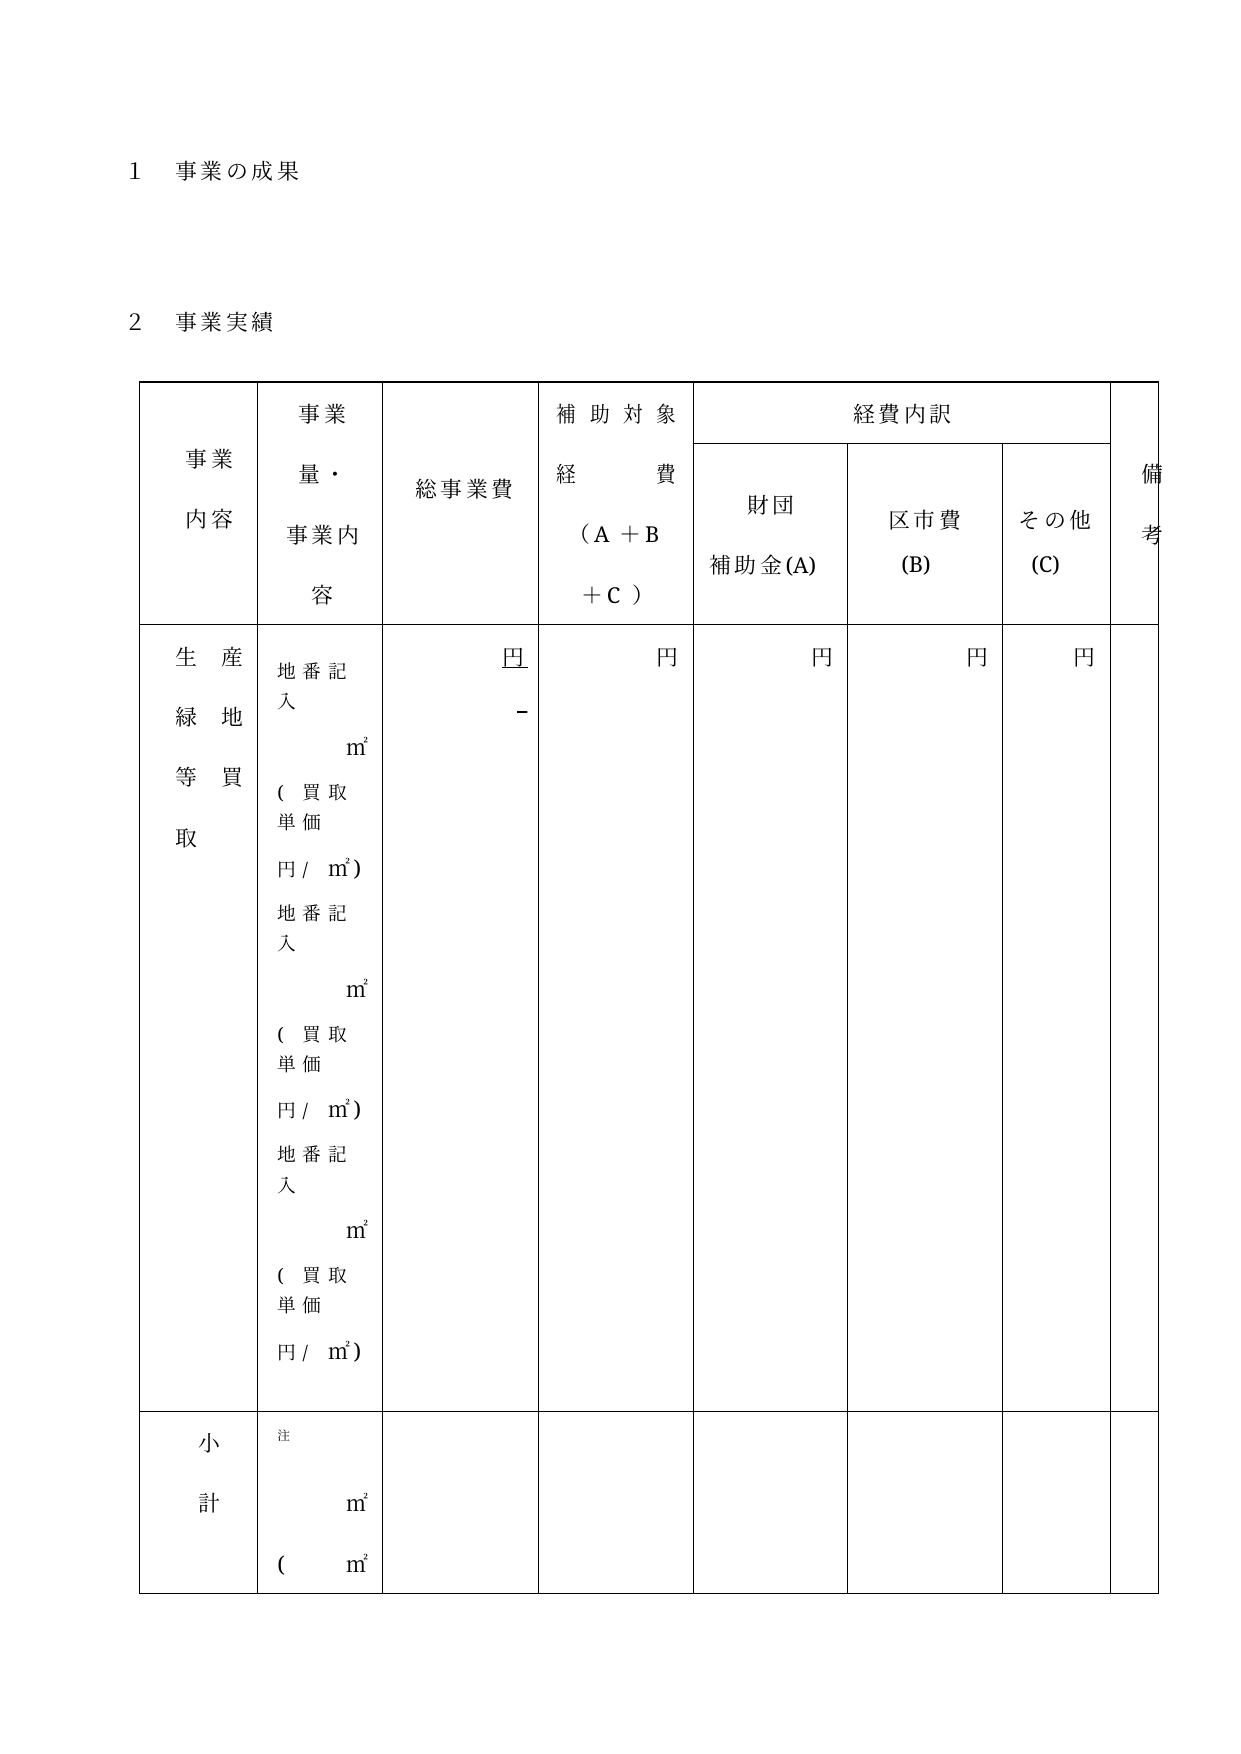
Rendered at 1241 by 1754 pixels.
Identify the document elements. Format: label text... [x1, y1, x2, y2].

text ２ 事業実績 [124, 291, 1116, 351]
table_cell 地番記入 ㎡ (買取単価 円/㎡) 地番記入 ㎡ (買取単価 円/㎡) 地番記入 ㎡ (買取単価 円/㎡) [258, 625, 382, 1411]
table_header 事業量・ 事業内容 [258, 383, 382, 624]
text １ 事業の成果 [124, 140, 1116, 200]
table_cell 円 [383, 625, 538, 1411]
table_cell 円 [1003, 625, 1110, 1411]
table_cell 円 [539, 625, 693, 1411]
table_cell 財団 補助金(A) [694, 444, 847, 624]
table_header 経費内訳 [694, 383, 1110, 443]
table_cell 円 [694, 625, 847, 1411]
table_cell [539, 1412, 693, 1593]
table_cell [383, 1412, 538, 1593]
table_header 総事業費 [383, 383, 538, 624]
table_cell [1003, 1412, 1110, 1593]
table_cell 小 計 [140, 1412, 257, 1593]
table_cell [694, 1412, 847, 1593]
table_header 備 考 [1111, 383, 1158, 624]
table_cell [848, 1412, 1002, 1593]
table_cell [1111, 1412, 1158, 1593]
table_cell その他 (C) [1003, 444, 1110, 624]
table_cell 注 ㎡ ( ㎡ %) [258, 1412, 382, 1593]
table_cell [1111, 625, 1158, 1411]
table_header 事業内容 [140, 383, 257, 624]
table_cell 区市費 (B) [848, 444, 1002, 624]
table_header 補助対象経費 （A＋B＋C） [539, 383, 693, 624]
table_cell 生産緑地等買取 [140, 625, 257, 1411]
table_cell 円 [848, 625, 1002, 1411]
